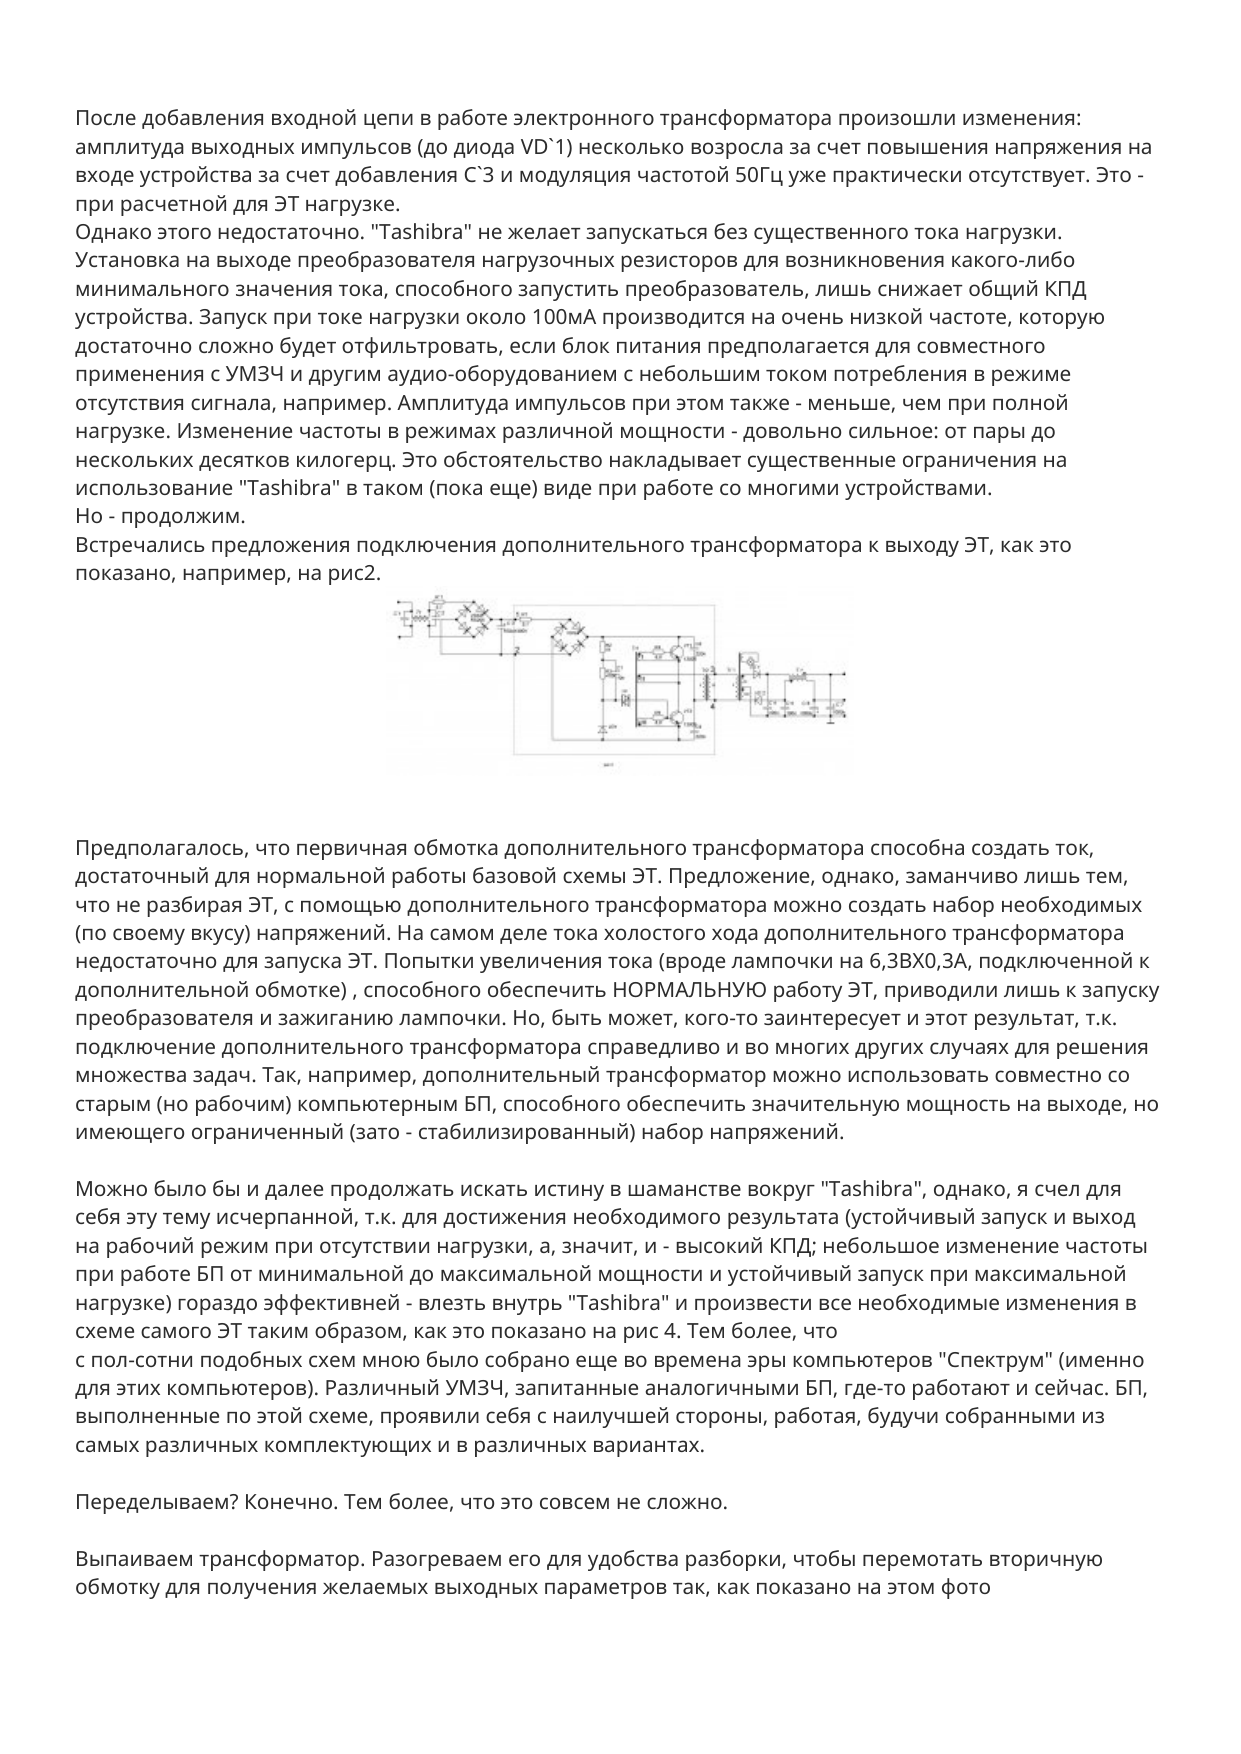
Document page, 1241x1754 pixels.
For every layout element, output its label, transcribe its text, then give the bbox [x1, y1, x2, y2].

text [75, 75, 1165, 587]
text Предполагалось, что первичная обмотка дополнительного трансформатора способна создать ток, достаточный для нормальной работы базовой схемы ЭТ. Предложение, однако, заманчиво лишь тем, что не разбирая ЭТ, с помощью дополнительного трансформатора можно создать набор необходимых (по своему вкусу) напряжений. На самом деле тока холостого хода дополнительного трансформатора недостаточно для запуска ЭТ. Попытки увеличения тока (вроде лампочки на 6,3ВХ0,3А, подключенной к дополнительной обмотке) , способного обеспечить НОРМАЛЬНУЮ работу ЭТ, приводили лишь к запуску преобразователя и зажиганию лампочки. Но, быть может, кого-то заинтересует и этот результат, т.к. подключение дополнительного трансформатора справедливо и во многих других случаях для решения множества задач. Так, например, дополнительный трансформатор можно использовать совместно со старым (но рабочим) компьютерным БП, способного обеспечить значительную мощность на выходе, но имеющего ограниченный (зато - стабилизированный) набор напряжений. Можно было бы и далее продолжать искать истину в шаманстве вокруг "Tashibra", однако, я счел для себя эту тему исчерпанной, т.к. для достижения необходимого результата (устойчивый запуск и выход на рабочий режим при отсутствии нагрузки, а, значит, и - высокий КПД; небольшое изменение частоты при работе БП от минимальной до максимальной мощности и устойчивый запуск при максимальной нагрузке) гораздо эффективней - влезть внутрь "Tashibra" и произвести все необходимые изменения в схеме самого ЭТ таким образом, как это показано на рис 4. Тем более, что с пол-сотни подобных схем мною было собрано еще во времена эры компьютеров "Спектрум" (именно для этих компьютеров). Различный УМЗЧ, запитанные аналогичными БП, где-то работают и сейчас. БП, выполненные по этой схеме, проявили себя с наилучшей стороны, работая, будучи собранными из самых различных комплектующих и в различных вариантах. Переделываем? Конечно. Тем более, что это совсем не сложно. Выпаиваем трансформатор. Разогреваем его для удобства разборки, чтобы перемотать вторичную обмотку для получения желаемых выходных параметров так, как показано на этом фото [75, 776, 1165, 1601]
picture [385, 586, 855, 776]
